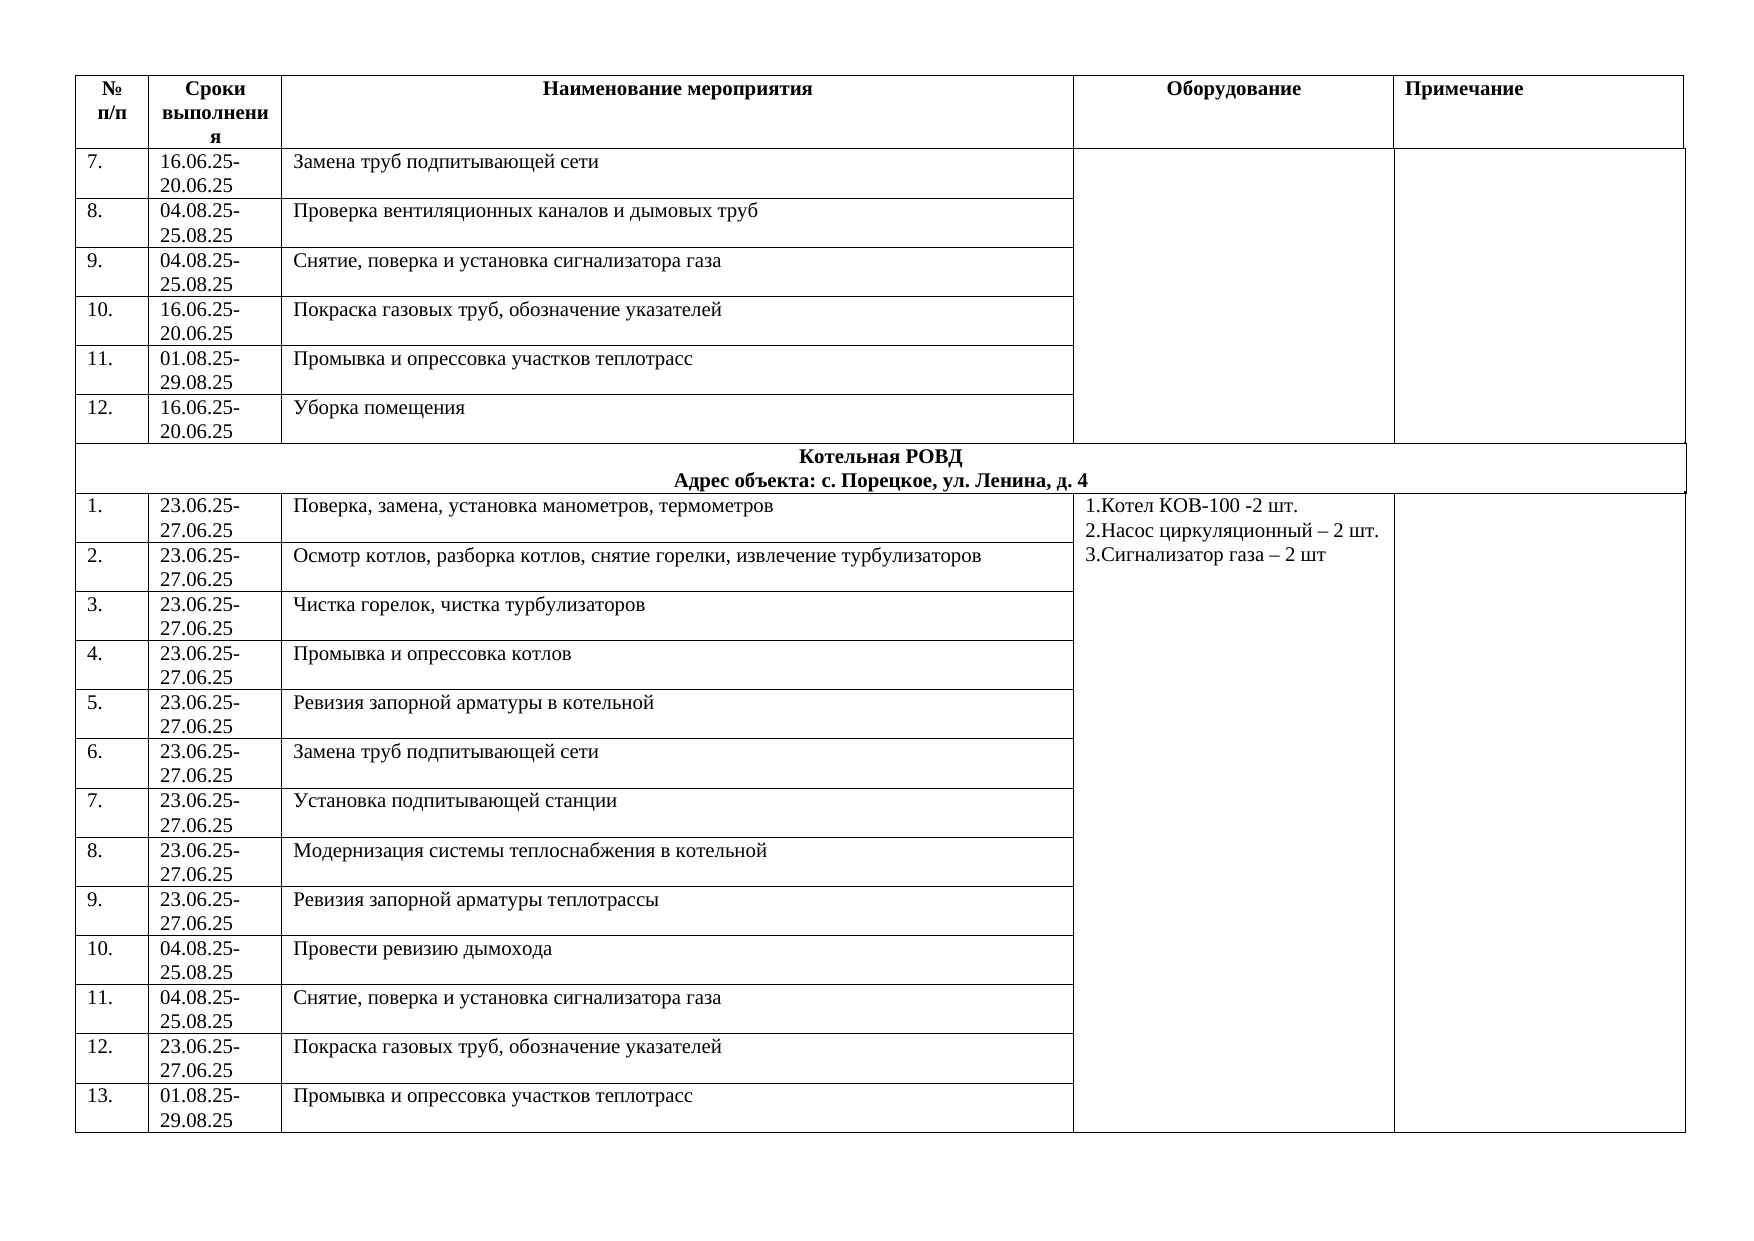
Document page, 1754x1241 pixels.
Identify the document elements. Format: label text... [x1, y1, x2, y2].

table_cell 16.06.25-20.06.25 [149, 297, 281, 345]
table_cell [76, 1034, 148, 1082]
table_cell Замена труб подпитывающей сети [282, 149, 1073, 197]
table_cell [76, 838, 148, 886]
table_cell 01.08.25-29.08.25 [149, 346, 281, 394]
table_cell Котельная РОВД Адрес объекта: с. Порецкое, ул. Ленина, д. 4 [76, 444, 1686, 492]
table_cell [76, 248, 148, 296]
table_cell [76, 1084, 148, 1132]
table_cell [76, 887, 148, 935]
table_cell [76, 641, 148, 689]
table_cell Установка подпитывающей станции [282, 789, 1073, 837]
table_cell [76, 543, 148, 591]
table_cell Промывка и опрессовка котлов [282, 641, 1073, 689]
table_cell [1395, 494, 1685, 1132]
table_cell [76, 936, 148, 984]
table_cell 04.08.25-25.08.25 [149, 199, 281, 247]
table_header Сроки выполнения [149, 76, 281, 148]
table_cell 23.06.25-27.06.25 [149, 494, 281, 542]
table_cell Снятие, поверка и установка сигнализатора газа [282, 248, 1073, 296]
table_cell Провести ревизию дымохода [282, 936, 1073, 984]
table_cell 23.06.25-27.06.25 [149, 1034, 281, 1082]
table_cell [76, 985, 148, 1033]
table_cell [76, 592, 148, 640]
table_cell 04.08.25-25.08.25 [149, 985, 281, 1033]
table_cell Проверка вентиляционных каналов и дымовых труб [282, 199, 1073, 247]
table_cell Осмотр котлов, разборка котлов, снятие горелки, извлечение турбулизаторов [282, 543, 1073, 591]
table_cell Замена труб подпитывающей сети [282, 739, 1073, 787]
table_cell Промывка и опрессовка участков теплотрасс [282, 1084, 1073, 1132]
table_cell [76, 297, 148, 345]
table_cell Уборка помещения [282, 395, 1073, 443]
table_cell 04.08.25-25.08.25 [149, 248, 281, 296]
table_cell 01.08.25-29.08.25 [149, 1084, 281, 1132]
table_cell [76, 739, 148, 787]
table_cell 1.Котел КОВ-100 -2 шт. 2.Насос циркуляционный – 2 шт. 3.Сигнализатор газа – 2 шт [1074, 494, 1394, 1132]
table_header № п/п [76, 76, 148, 148]
table_cell 16.06.25-20.06.25 [149, 395, 281, 443]
table_cell 04.08.25-25.08.25 [149, 936, 281, 984]
table_cell 23.06.25-27.06.25 [149, 789, 281, 837]
table_cell Промывка и опрессовка участков теплотрасс [282, 346, 1073, 394]
table_cell 23.06.25-27.06.25 [149, 592, 281, 640]
table_cell Покраска газовых труб, обозначение указателей [282, 1034, 1073, 1082]
table_cell 23.06.25-27.06.25 [149, 739, 281, 787]
table_cell Чистка горелок, чистка турбулизаторов [282, 592, 1073, 640]
table_cell [76, 199, 148, 247]
table_cell 23.06.25-27.06.25 [149, 641, 281, 689]
table_header Наименование мероприятия [282, 76, 1073, 148]
table_cell 23.06.25-27.06.25 [149, 887, 281, 935]
table_cell Ревизия запорной арматуры теплотрассы [282, 887, 1073, 935]
table_cell 23.06.25-27.06.25 [149, 838, 281, 886]
table_cell 23.06.25-27.06.25 [149, 543, 281, 591]
table_cell [76, 395, 148, 443]
table_cell [76, 789, 148, 837]
table_cell [76, 494, 148, 542]
table_cell Поверка, замена, установка манометров, термометров [282, 494, 1073, 542]
table_cell Ревизия запорной арматуры в котельной [282, 690, 1073, 738]
table_header Оборудование [1074, 76, 1393, 148]
table_header Примечание [1394, 76, 1683, 148]
table_cell [76, 346, 148, 394]
table_cell 23.06.25-27.06.25 [149, 690, 281, 738]
table_cell 16.06.25-20.06.25 [149, 149, 281, 197]
table_cell [76, 149, 148, 197]
table_cell Покраска газовых труб, обозначение указателей [282, 297, 1073, 345]
table_cell Модернизация системы теплоснабжения в котельной [282, 838, 1073, 886]
table_cell [76, 690, 148, 738]
table_cell Снятие, поверка и установка сигнализатора газа [282, 985, 1073, 1033]
